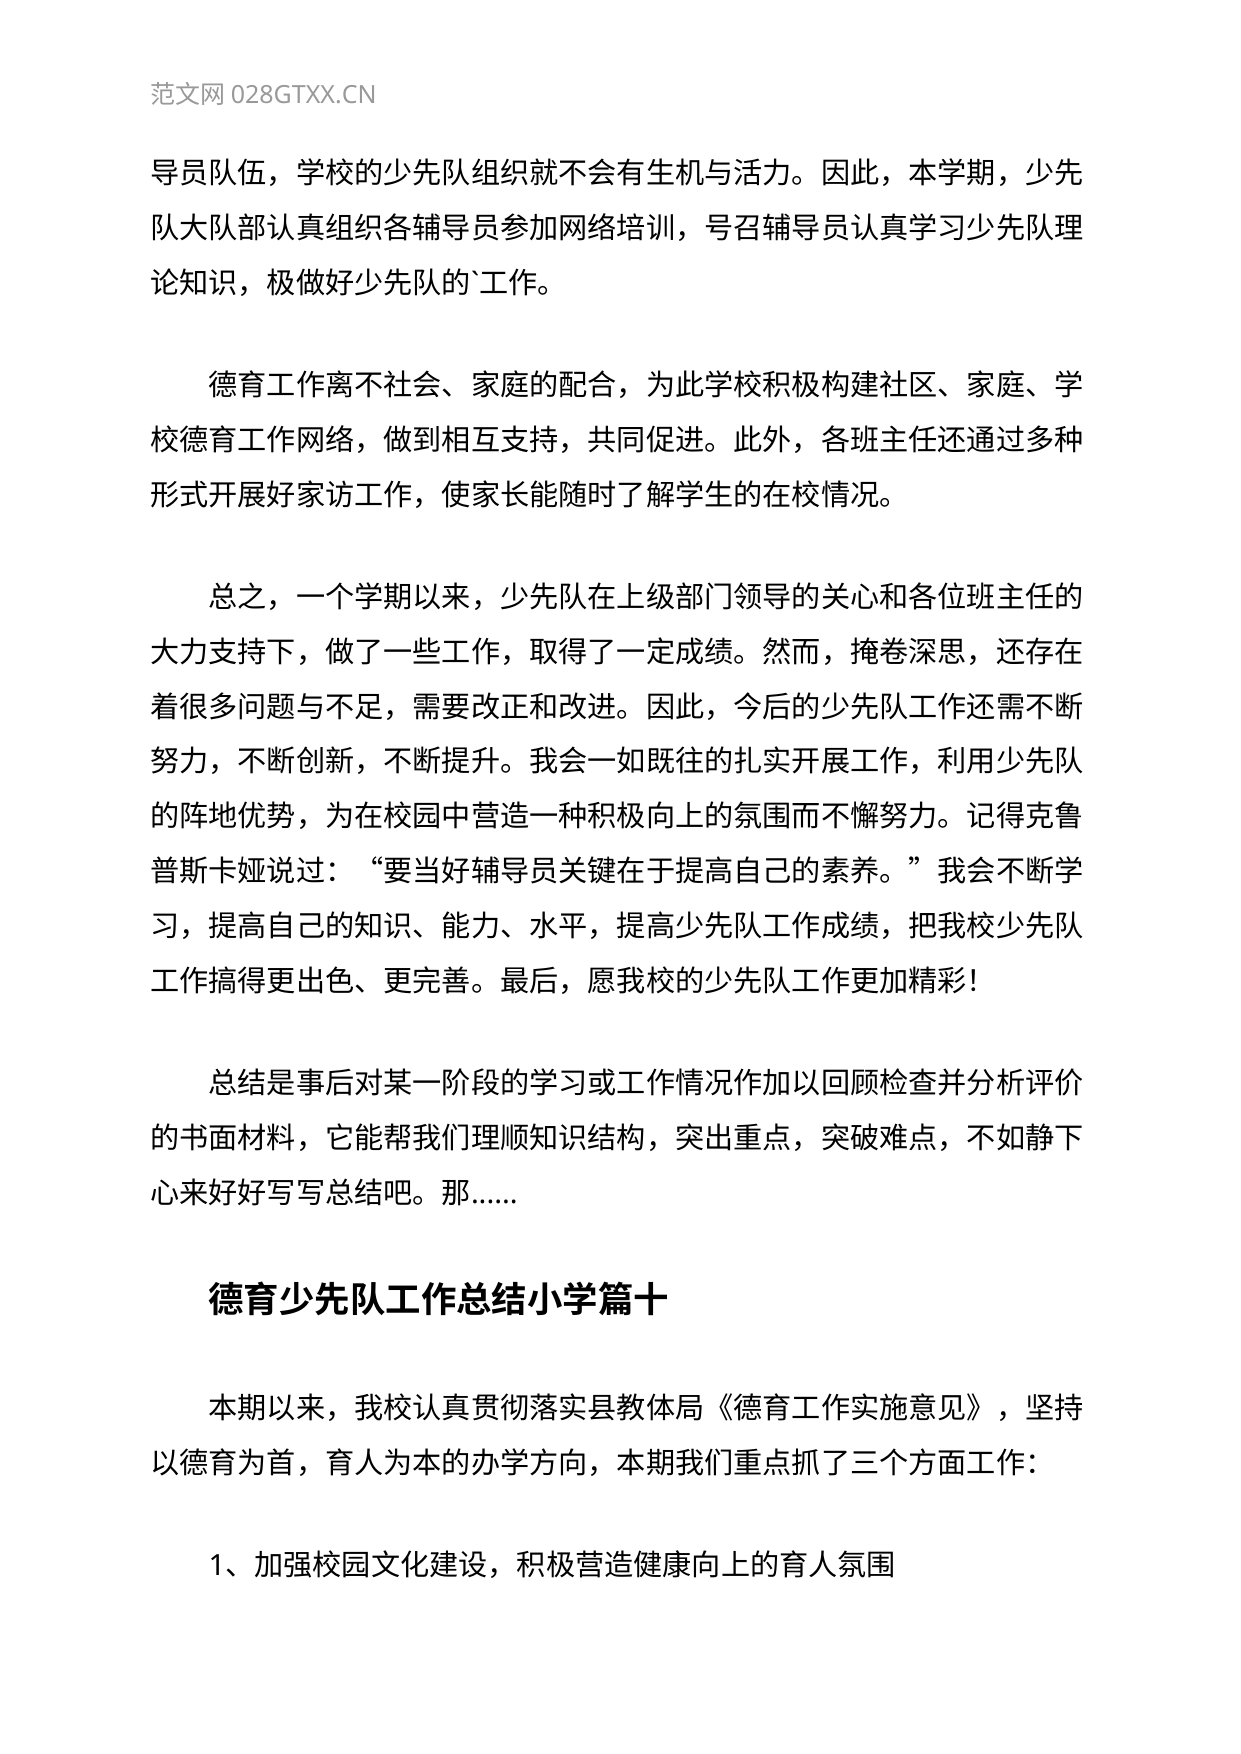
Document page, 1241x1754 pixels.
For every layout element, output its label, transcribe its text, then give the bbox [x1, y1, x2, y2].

text 总之，一个学期以来，少先队在上级部门领导的关心和各位班主任的大力支持下，做了一些工作，取得了一定成绩。然而，掩卷深思，还存在着很多问题与不足，需要改正和改进。因此，今后的少先队工作还需不断努力，不断创新，不断提升。我会一如既往的扎实开展工作，利用少先队的阵地优势，为在校园中营造一种积极向上的氛围而不懈努力。记得克鲁普斯卡娅说过：“要当好辅导员关键在于提高自己的素养。”我会不断学习，提高自己的知识、能力、水平，提高少先队工作成绩，把我校少先队工作搞得更出色、更完善。最后，愿我校的少先队工作更加精彩！ [150, 573, 1090, 1000]
text 德育少先队工作总结小学篇十 [150, 1271, 1090, 1322]
text 1、加强校园文化建设，积极营造健康向上的育人氛围 [150, 1541, 1090, 1584]
text 德育工作离不社会、家庭的配合，为此学校积极构建社区、家庭、学校德育工作网络，做到相互支持，共同促进。此外，各班主任还通过多种形式开展好家访工作，使家长能随时了解学生的在校情况。 [150, 362, 1090, 514]
text 总结是事后对某一阶段的学习或工作情况作加以回顾检查并分析评价的书面材料，它能帮我们理顺知识结构，突出重点，突破难点，不如静下心来好好写写总结吧。那...... [150, 1059, 1090, 1212]
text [150, 150, 1090, 302]
text 本期以来，我校认真贯彻落实县教体局《德育工作实施意见》，坚持以德育为首，育人为本的办学方向，本期我们重点抓了三个方面工作： [150, 1384, 1090, 1482]
